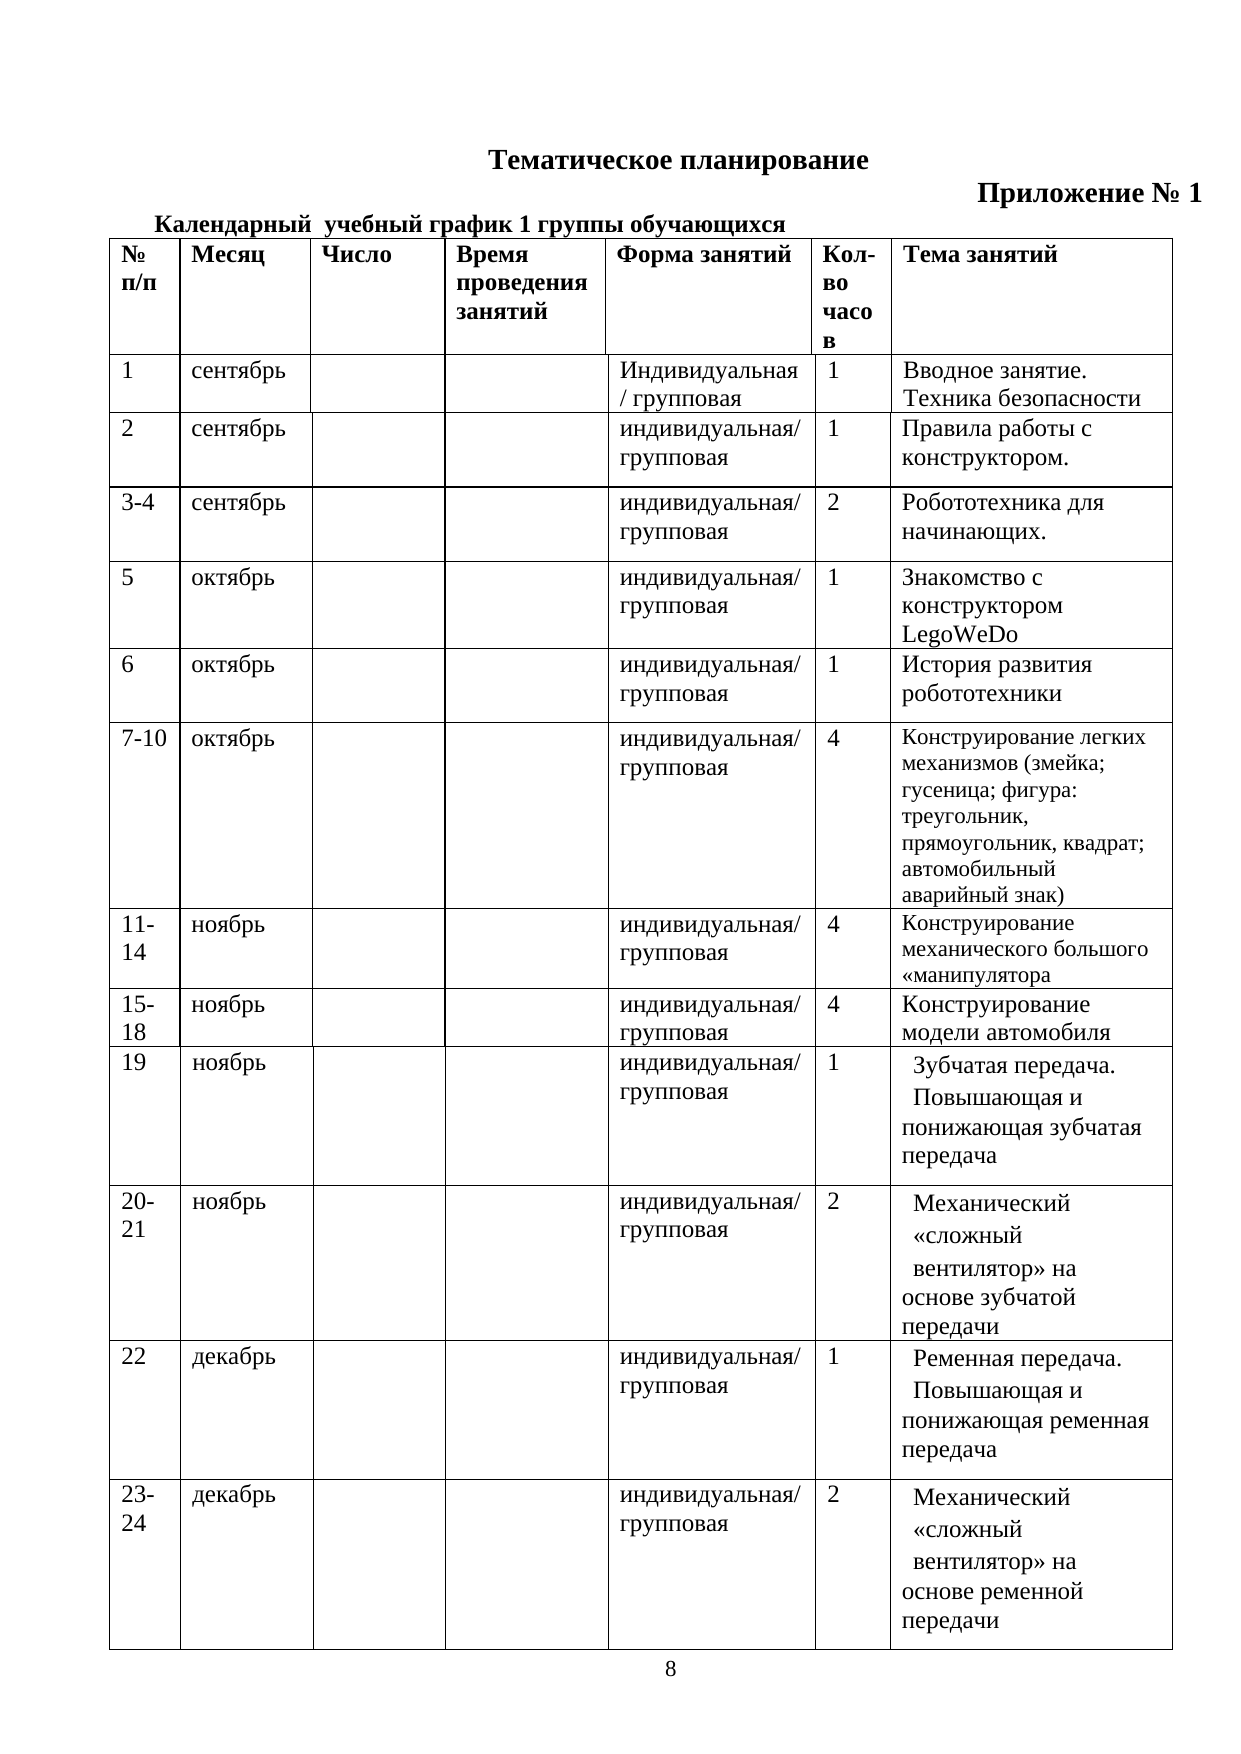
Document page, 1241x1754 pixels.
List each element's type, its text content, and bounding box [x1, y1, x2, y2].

table_cell Правила работы с конструктором. [891, 413, 1172, 486]
table_cell индивидуальная/ групповая [609, 413, 815, 486]
table_cell [313, 989, 444, 1046]
table_cell Индивидуальная/ групповая [609, 355, 815, 412]
table_cell [314, 1186, 445, 1340]
table_cell Вводное занятие. Техника безопасности [892, 355, 1172, 412]
text Календарный учебный график 1 группы обучающихся [154, 209, 1203, 238]
table_cell 19 [110, 1047, 180, 1185]
table_cell 6 [110, 649, 179, 722]
table_cell [313, 413, 444, 486]
table_cell 23-24 [110, 1480, 180, 1649]
table_header Тема занятий [892, 239, 1172, 354]
table_cell [314, 1047, 445, 1185]
table_cell индивидуальная/ групповая [609, 909, 815, 988]
table_cell 1 [816, 1341, 890, 1478]
table_cell Конструирование модели автомобиля [891, 989, 1172, 1046]
table_cell [313, 649, 444, 722]
table_cell декабрь [181, 1480, 313, 1649]
table_header Форма занятий [606, 239, 811, 354]
table_cell 4 [816, 989, 890, 1046]
table_cell индивидуальная/ групповая [609, 1186, 815, 1340]
table_header Месяц [181, 239, 310, 354]
table_header № п/п [110, 239, 179, 354]
table_cell [446, 562, 608, 648]
table_header Время проведения занятий [446, 239, 605, 354]
table_cell Конструирование легких механизмов (змейка; гусеница; фигура: треугольник, прямоугольник, квадрат; автомобильный аварийный знак) [891, 723, 1172, 908]
table_cell [446, 355, 608, 412]
table_cell индивидуальная/ групповая [609, 562, 815, 648]
table_cell [446, 723, 608, 908]
table_cell индивидуальная/ групповая [609, 488, 815, 561]
table_cell сентябрь [181, 488, 312, 561]
table_cell 2 [816, 1480, 890, 1649]
table_cell Робототехника для начинающих. [891, 488, 1172, 561]
table_cell Знакомство с конструктором LegoWeDo [891, 562, 1172, 648]
table_cell История развития робототехники [891, 649, 1172, 722]
table_cell [313, 562, 444, 648]
table_cell 1 [110, 355, 179, 412]
table_cell 7-10 [110, 723, 179, 908]
table_cell [446, 413, 608, 486]
table_cell 2 [816, 1186, 890, 1340]
table_cell индивидуальная/ групповая [609, 649, 815, 722]
table_cell Механический «сложный вентилятор» на основе ременной передачи [891, 1480, 1172, 1649]
table_cell ноябрь [181, 1186, 313, 1340]
table_cell 4 [816, 723, 890, 908]
table_cell 5 [110, 562, 179, 648]
table_cell 1 [816, 562, 890, 648]
table_cell сентябрь [181, 413, 312, 486]
table_cell [446, 649, 608, 722]
table_cell 1 [816, 355, 891, 412]
table_cell ноябрь [181, 909, 312, 988]
table_cell индивидуальная/ групповая [609, 1047, 815, 1185]
table_cell 1 [816, 649, 890, 722]
table_cell [446, 989, 608, 1046]
table_header Число [311, 239, 444, 354]
table_cell 3-4 [110, 488, 179, 561]
table_cell декабрь [181, 1341, 313, 1478]
table_cell октябрь [181, 649, 312, 722]
table_cell Ременная передача. Повышающая и понижающая ременная передача [891, 1341, 1172, 1478]
table_cell индивидуальная/ групповая [609, 723, 815, 908]
table_cell 2 [110, 413, 179, 486]
table_cell сентябрь [181, 355, 310, 412]
table_cell [313, 723, 444, 908]
table_cell 11-14 [110, 909, 179, 988]
table_cell ноябрь [181, 1047, 313, 1185]
table_cell [446, 1341, 608, 1478]
table_cell индивидуальная/ групповая [609, 1341, 815, 1478]
table_header Кол-во часов [812, 239, 891, 354]
table_cell октябрь [181, 562, 312, 648]
table_cell Зубчатая передача. Повышающая и понижающая зубчатая передача [891, 1047, 1172, 1185]
table_cell индивидуальная/ групповая [609, 989, 815, 1046]
table_cell [311, 355, 444, 412]
table_cell [446, 909, 608, 988]
table_cell 22 [110, 1341, 180, 1478]
table_cell 1 [816, 1047, 890, 1185]
table_cell октябрь [181, 723, 312, 908]
table_cell 15-18 [110, 989, 179, 1046]
table_cell [446, 1480, 608, 1649]
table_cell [609, 1480, 815, 1649]
table_cell 20-21 [110, 1186, 180, 1340]
table_cell [313, 488, 444, 561]
table_cell 4 [816, 909, 890, 988]
table_cell [446, 1047, 608, 1185]
table_cell ноябрь [181, 989, 312, 1046]
table_cell [446, 488, 608, 561]
table_cell 2 [816, 488, 890, 561]
table_cell [314, 1480, 445, 1649]
text Тематическое планирование [154, 142, 1203, 175]
table_cell [314, 1341, 445, 1478]
text Приложение № 1 [154, 175, 1203, 209]
table_cell Конструирование механического большого «манипулятора [891, 909, 1172, 988]
table_cell Механический «сложный вентилятор» на основе зубчатой передачи [891, 1186, 1172, 1340]
table_cell 1 [816, 413, 890, 486]
table_cell [446, 1186, 608, 1340]
table_cell [313, 909, 444, 988]
